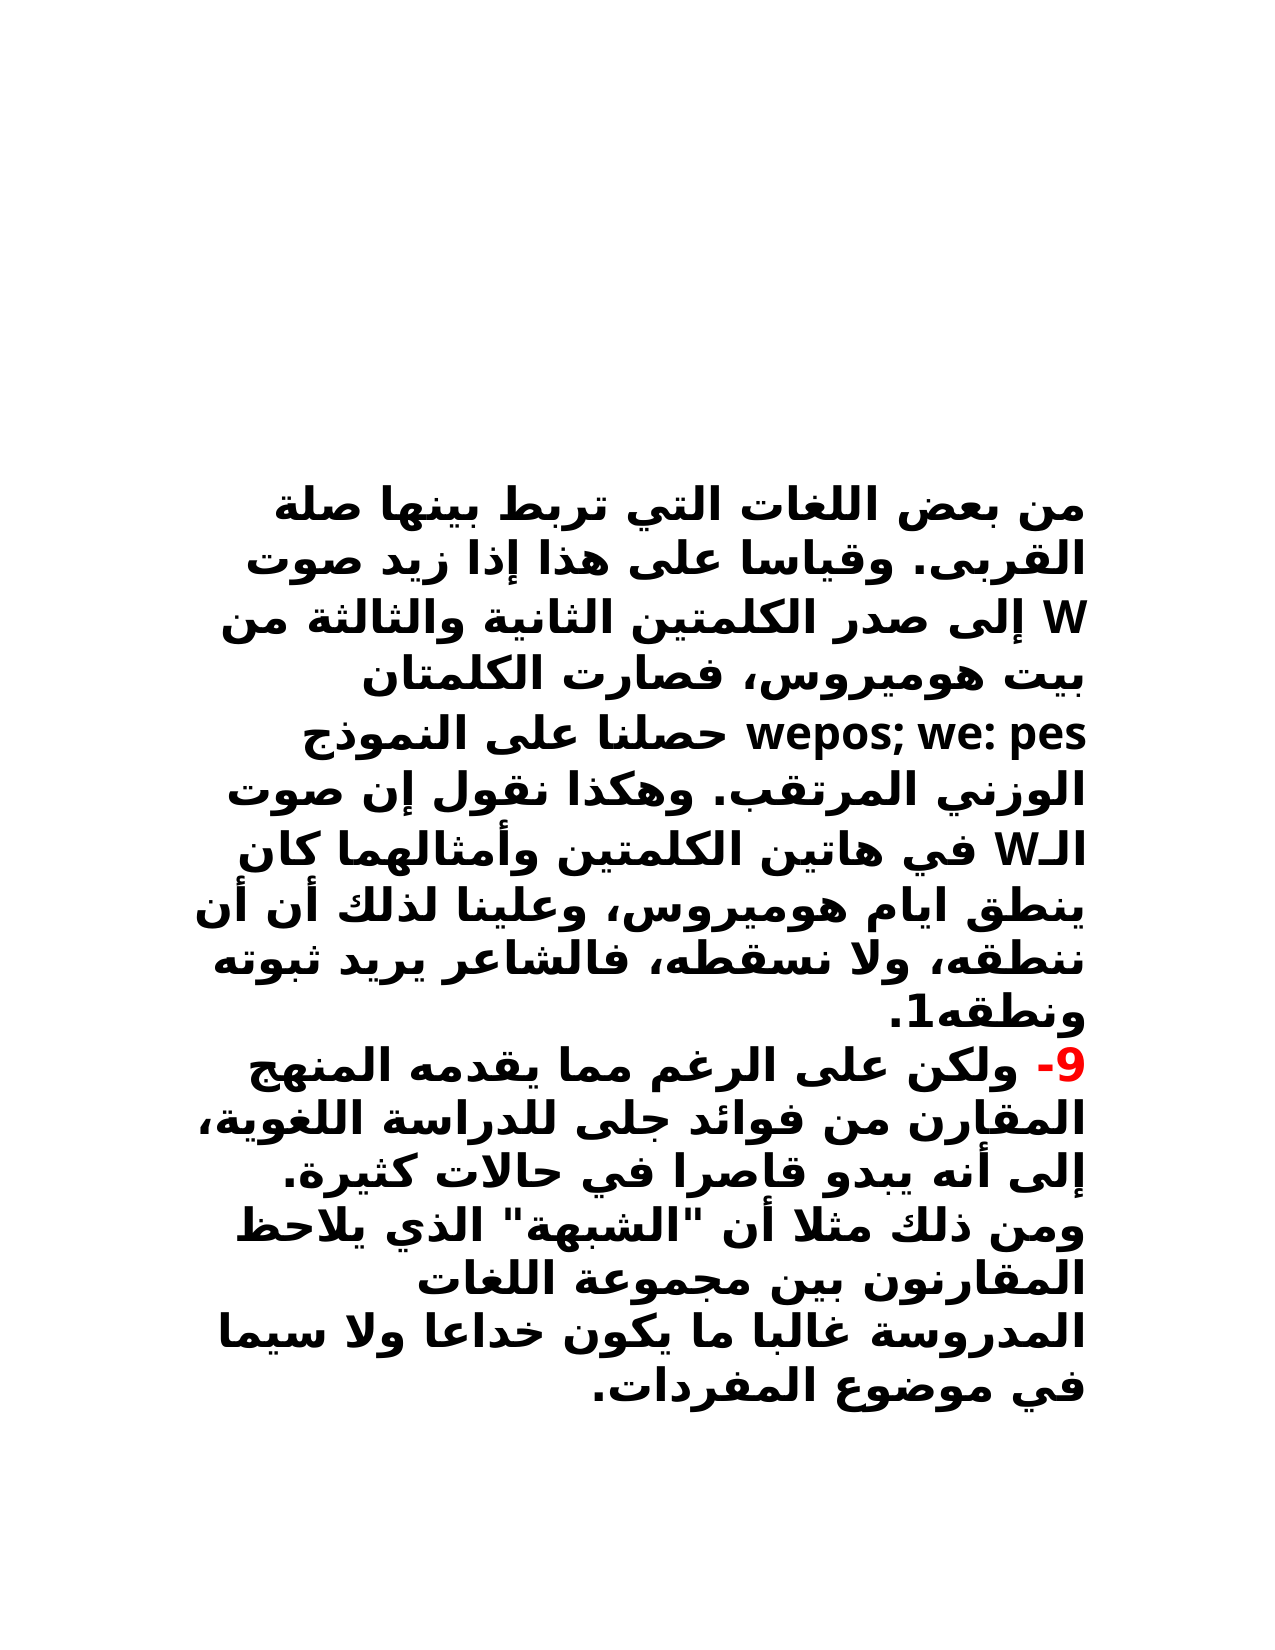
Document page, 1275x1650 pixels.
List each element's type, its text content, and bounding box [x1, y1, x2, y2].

text من بعض اللغات التي تربط بينها صلة القربى. وقياسا على هذا إذا زيد صوت W إلى صدر الكلمتين الثانية والثالثة من بيت هوميروس، فصارت الكلمتان wepos; we: pes حصلنا على النموذج الوزني المرتقب. وهكذا نقول إن صوت الـW في هاتين الكلمتين وأمثالهما كان ينطق ايام هوميروس، وعلينا لذلك أن أن ننطقه، ولا نسقطه، فالشاعر يريد ثبوته ونطقه1. [187, 478, 1087, 1039]
text 9- ولكن على الرغم مما يقدمه المنهج المقارن من فوائد جلى للدراسة اللغوية، إلى أنه يبدو قاصرا في حالات كثيرة. ومن ذلك مثلا أن "الشبهة" الذي يلاحظ المقارنون بين مجموعة اللغات المدروسة غالبا ما يكون خداعا ولا سيما في موضوع المفردات. [187, 1039, 1087, 1412]
